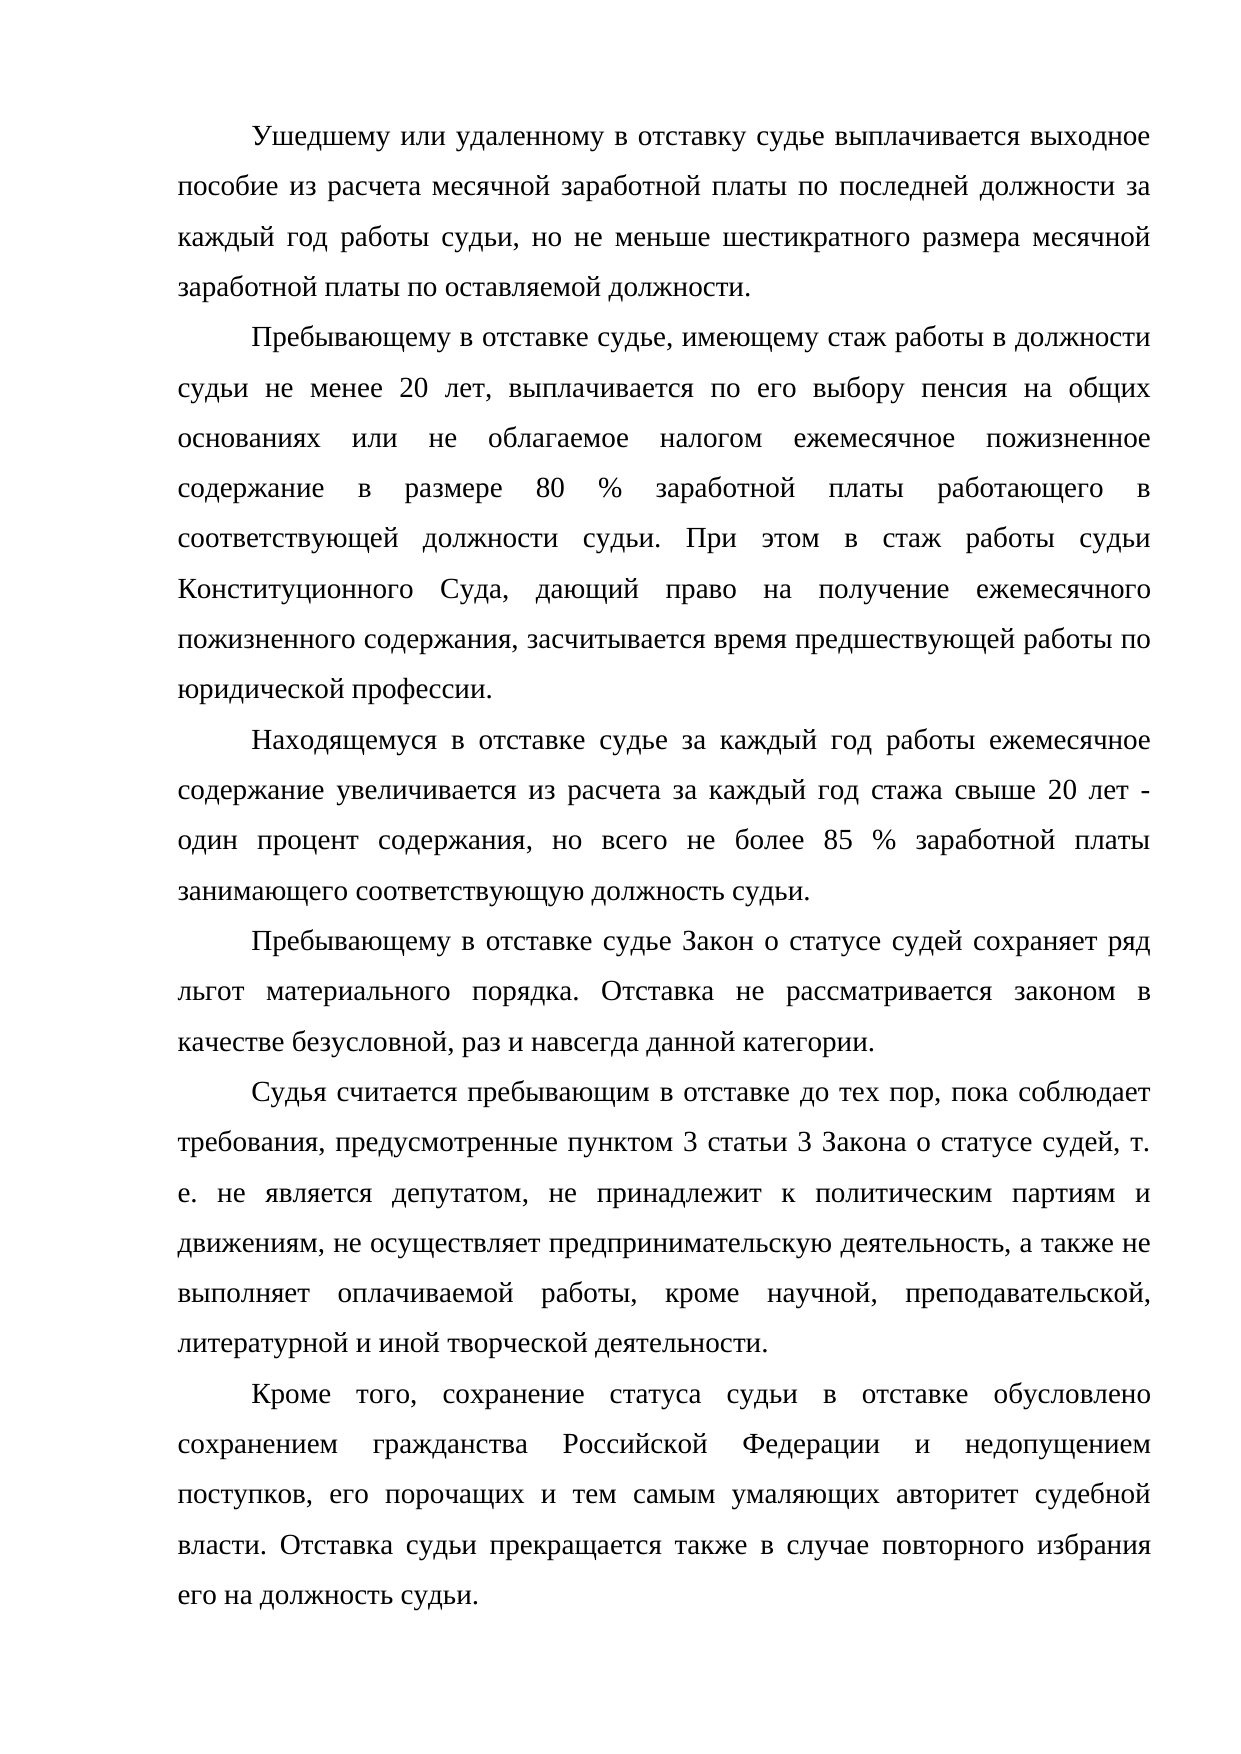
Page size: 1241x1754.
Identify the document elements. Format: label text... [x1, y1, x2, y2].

text Находящемуся в отставке судье за каждый год работы ежемесячное содержание увеличивается из расчета за каждый год стажа свыше 20 лет - один процент содержания, но всего не более 85 % заработной платы занимающего соответствующую должность судьи. [177, 722, 1152, 906]
text Ушедшему или удаленному в отставку судье выплачивается выходное пособие из расчета месячной заработной платы по последней должности за каждый год работы судьи, но не меньше шестикратного размера месячной заработной платы по оставляемой должности. [177, 118, 1152, 303]
text Кроме того, сохранение статуса судьи в отставке обусловлено сохранением гражданства Российской Федерации и недопущением поступков, его порочащих и тем самым умаляющих авторитет судебной власти. Отставка судьи прекращается также в случае повторного избрания его на должность судьи. [177, 1376, 1152, 1611]
text Пребывающему в отставке судье Закон о статусе судей сохраняет ряд льгот материального порядка. Отставка не рассматривается законом в качестве безусловной, раз и навсегда данной категории. [177, 923, 1152, 1057]
text Пребывающему в отставке судье, имеющему стаж работы в должности судьи не менее 20 лет, выплачивается по его выбору пенсия на общих основаниях или не облагаемое налогом ежемесячное пожизненное содержание в размере 80 % заработной платы работающего в соответствующей должности судьи. При этом в стаж работы судьи Конституционного Суда, дающий право на получение ежемесячного пожизненного содержания, засчитывается время предшествующей работы по юридической профессии. [177, 319, 1152, 705]
text Судья считается пребывающим в отставке до тех пор, пока соблюдает требования, предусмотренные пунктом 3 статьи 3 Закона о статусе судей, т. е. не является депутатом, не принадлежит к политическим партиям и движениям, не осуществляет предпринимательскую деятельность, а также не выполняет оплачиваемой работы, кроме научной, преподавательской, литературной и иной творческой деятельности. [177, 1074, 1152, 1359]
